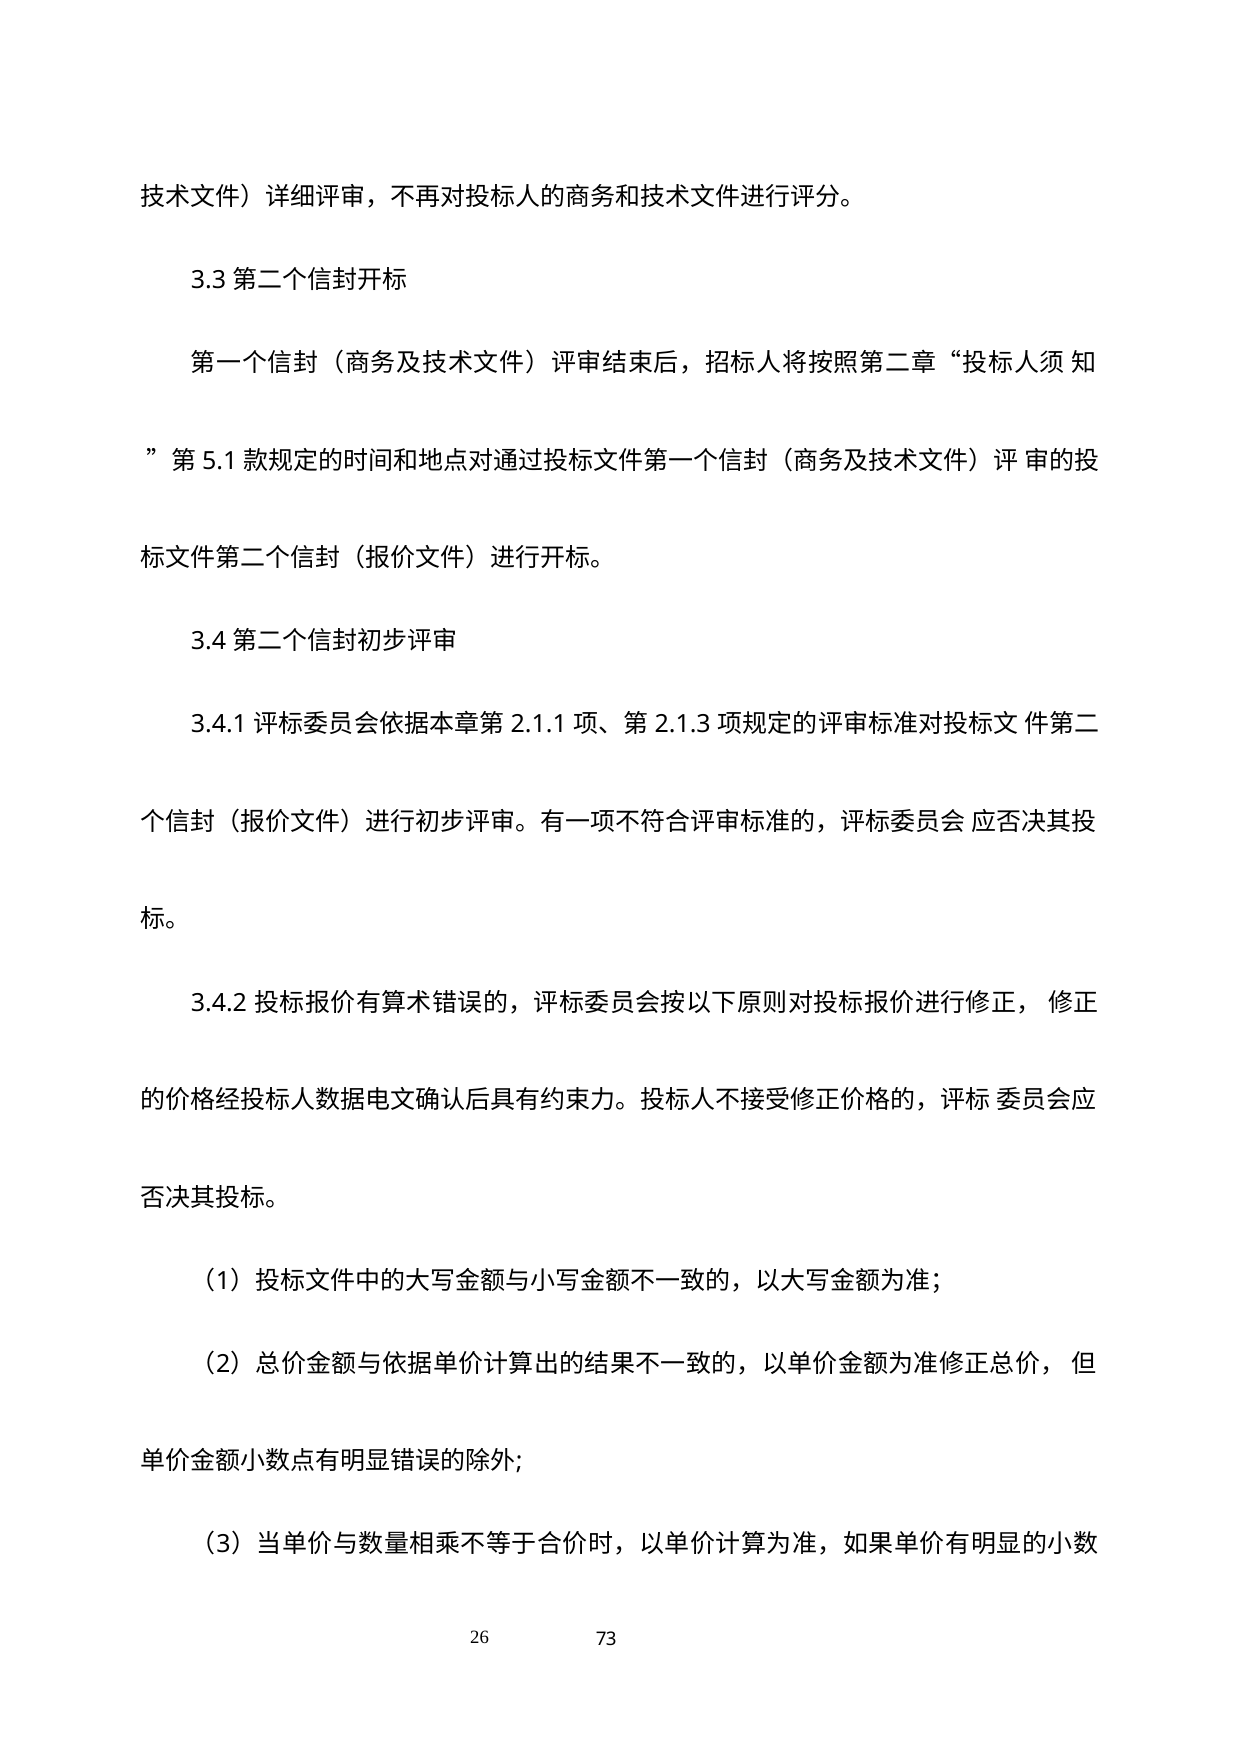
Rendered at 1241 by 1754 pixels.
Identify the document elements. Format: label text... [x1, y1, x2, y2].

text （2）总价金额与依据单价计算出的结果不一致的，以单价金额为准修正总价， 但单价金额小数点有明显错误的除外; [141, 1329, 1100, 1491]
text 3.4.2 投标报价有算术错误的，评标委员会按以下原则对投标报价进行修正， 修正的价格经投标人数据电文确认后具有约束力。投标人不接受修正价格的，评标 委员会应否决其投标。 [141, 968, 1100, 1228]
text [141, 1509, 1100, 1574]
text 3.4.1 评标委员会依据本章第 2.1.1 项、第 2.1.3 项规定的评审标准对投标文 件第二个信封（报价文件）进行初步评审。有一项不符合评审标准的，评标委员会 应否决其投标。 [141, 689, 1100, 949]
text 3.4 第二个信封初步评审 [141, 606, 1100, 671]
text 3.3 第二个信封开标 [141, 245, 1100, 310]
text 第一个信封（商务及技术文件）评审结束后，招标人将按照第二章“投标人须 知 ”第 5.1 款规定的时间和地点对通过投标文件第一个信封（商务及技术文件）评 审的投标文件第二个信封（报价文件）进行开标。 [141, 328, 1100, 588]
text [141, 162, 1100, 227]
text （1）投标文件中的大写金额与小写金额不一致的，以大写金额为准； [141, 1246, 1100, 1311]
